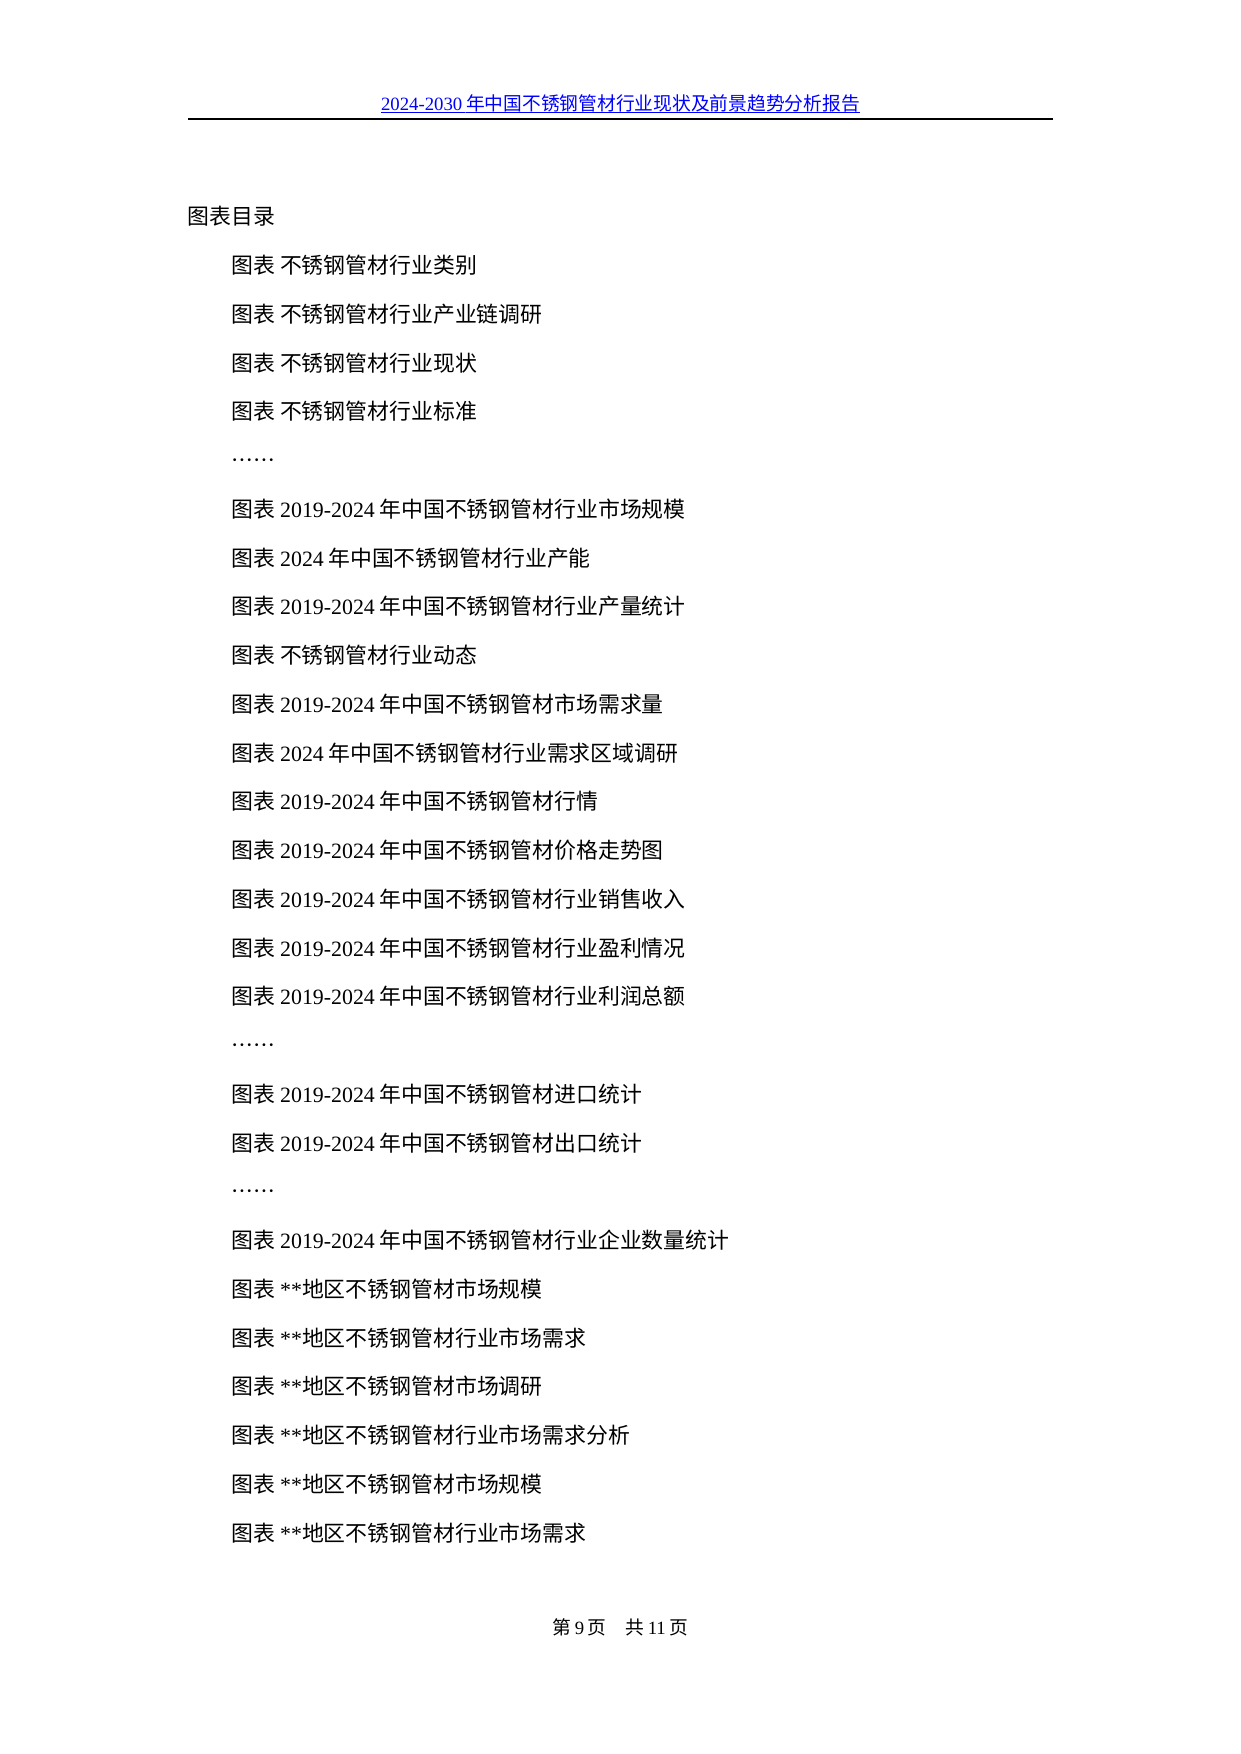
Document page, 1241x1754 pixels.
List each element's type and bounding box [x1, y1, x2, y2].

text [187, 150, 1053, 1548]
